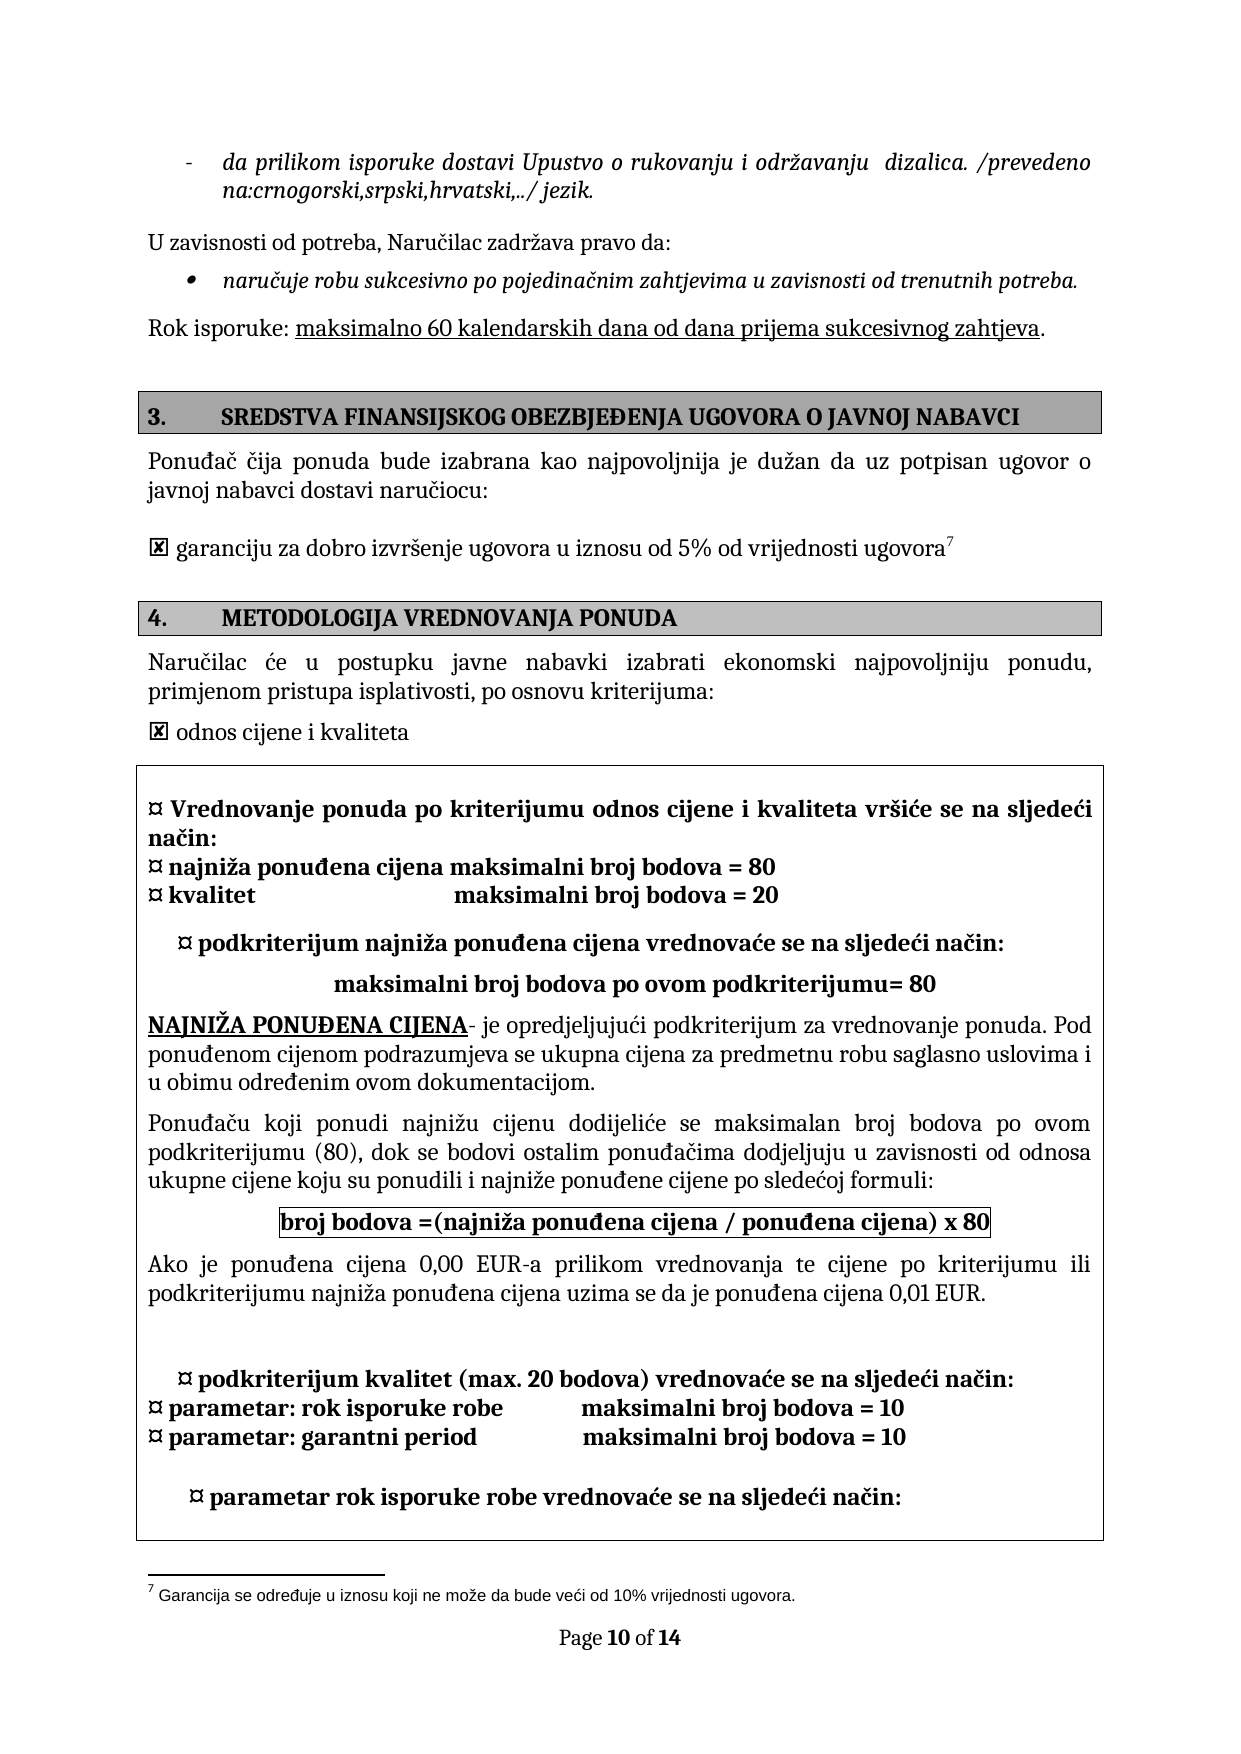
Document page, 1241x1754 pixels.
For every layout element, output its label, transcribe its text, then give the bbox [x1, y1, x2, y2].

text Ponuđač čija ponuda bude izabrana kao najpovoljnija je dužan da uz potpisan ugovor o javnoj nabavci dostavi naručiocu: [148, 447, 1093, 504]
list METODOLOGIJA VREDNOVANJA PONUDA [139, 602, 1101, 635]
text Rok isporuke: maksimalno 60 kalendarskih dana od dana prijema sukcesivnog zahtjeva. [148, 313, 1093, 342]
text U zavisnosti od potreba, Naručilac zadržava pravo da: [148, 229, 1093, 257]
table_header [137, 766, 1103, 1540]
text Naručilac će u postupku javne nabavki izabrati ekonomski najpovoljniju ponudu, primjenom pristupa isplativosti, po osnovu kriterijuma: [148, 648, 1093, 705]
list SREDSTVA FINANSIJSKOG OBEZBJEĐENJA UGOVORA O JAVNOJ NABAVCI [139, 392, 1101, 433]
list da prilikom isporuke dostavi Upustvo o rukovanju i održavanju dizalica. /prevedeno na:crnogorski,srpski,hrvatski,../ jezik. [185, 148, 1093, 205]
list naručuje robu sukcesivno po pojedinačnim zahtjevima u zavisnosti od trenutnih potreba. [185, 267, 1093, 294]
text garanciju za dobro izvršenje ugovora u iznosu od 5% od vrijednosti ugovora [148, 533, 1093, 563]
text odnos cijene i kvaliteta [148, 717, 1093, 746]
